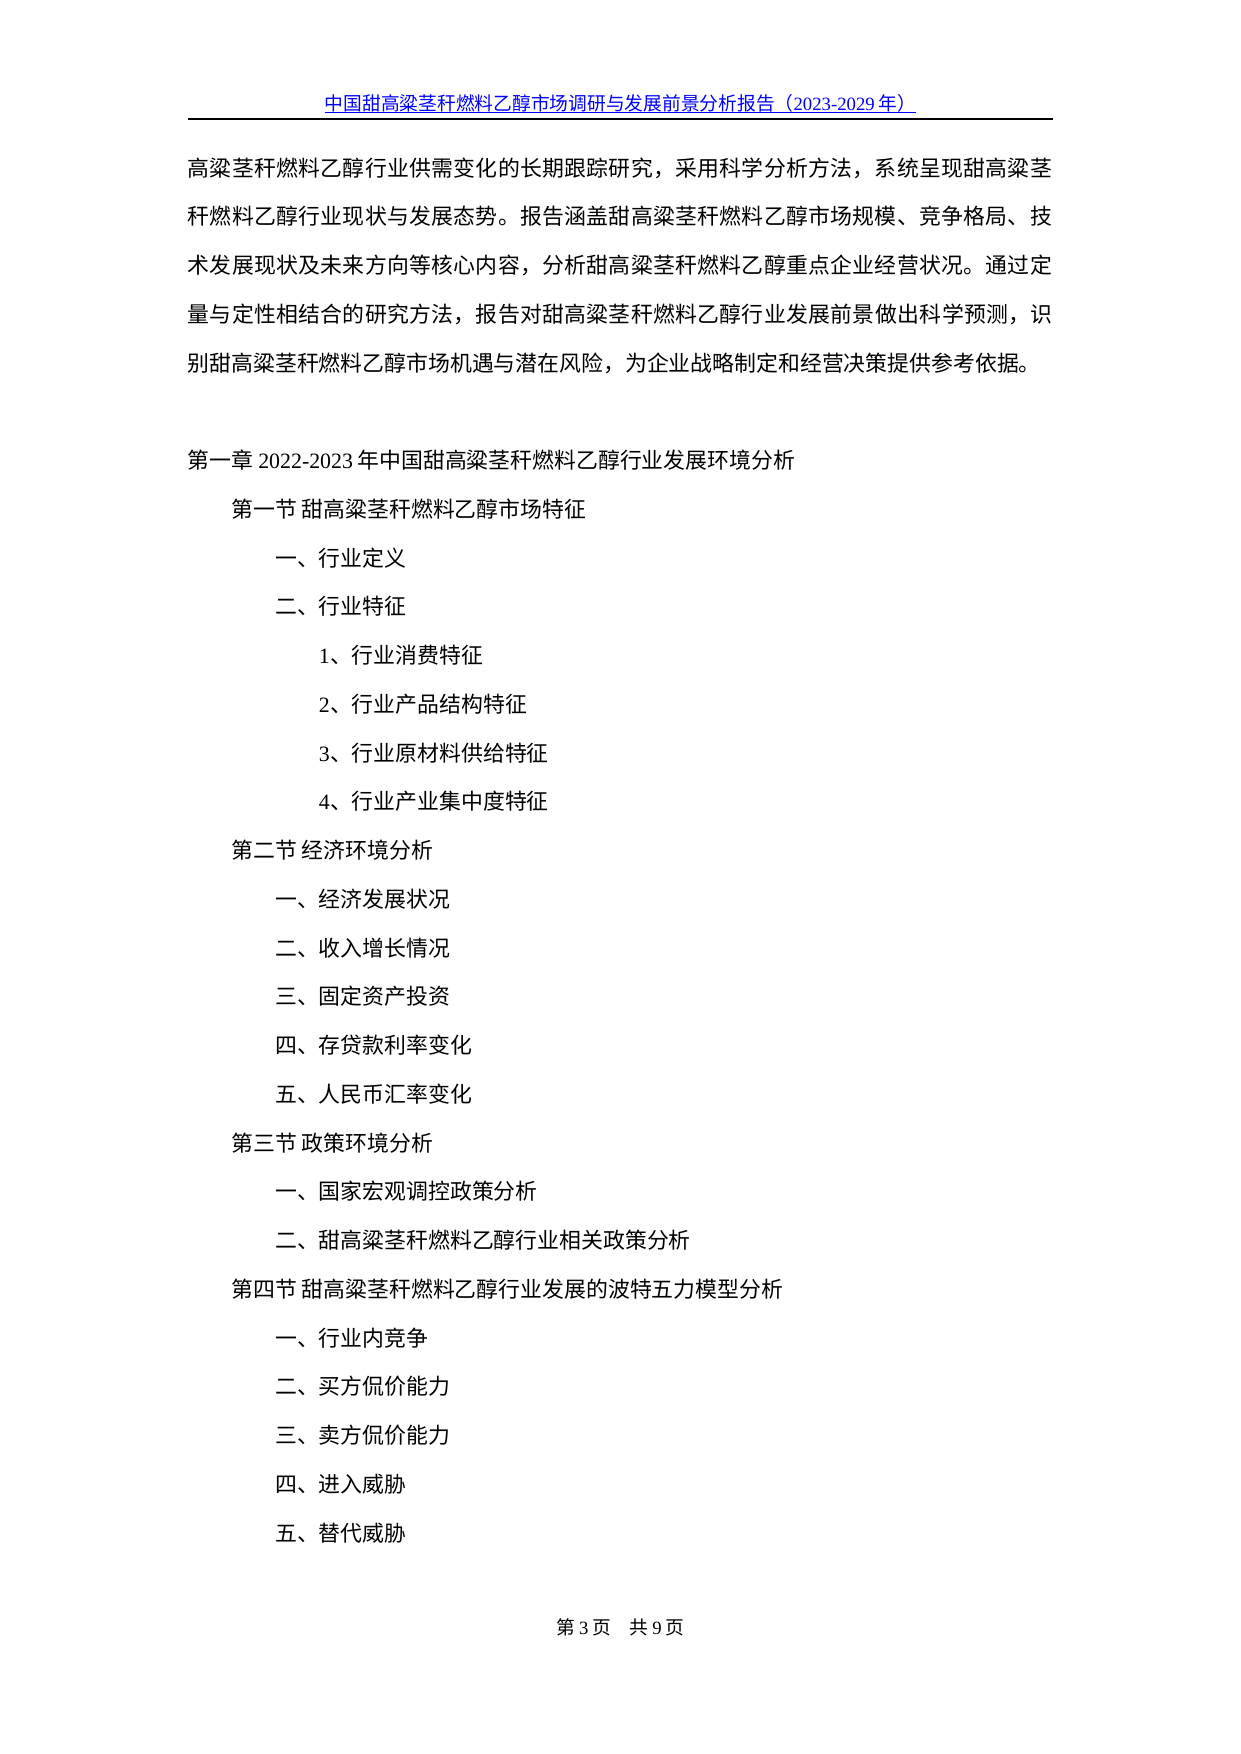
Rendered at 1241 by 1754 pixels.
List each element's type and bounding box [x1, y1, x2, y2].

text [187, 150, 1053, 1548]
